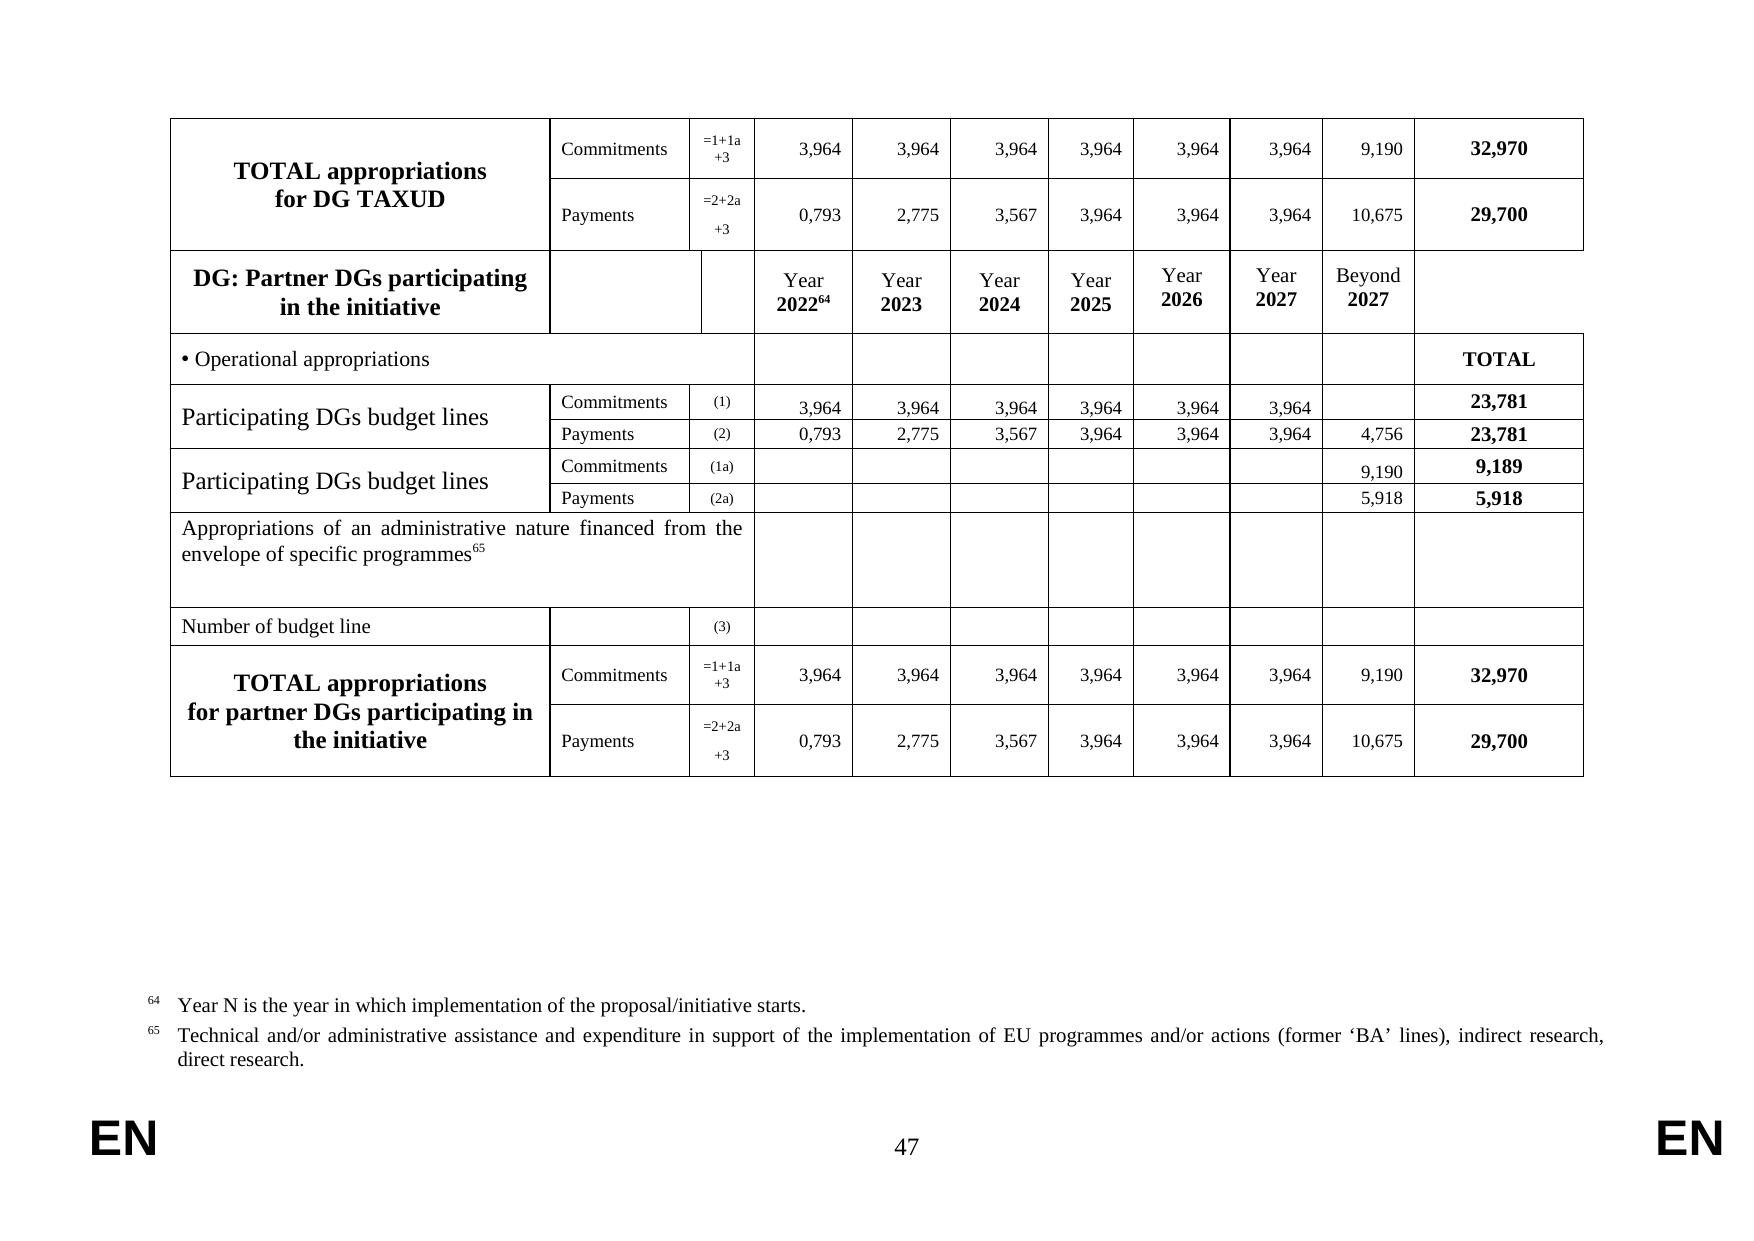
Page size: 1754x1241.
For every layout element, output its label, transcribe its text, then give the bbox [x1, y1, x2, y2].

table_cell Participating DGs budget lines [171, 449, 549, 512]
table_cell Commitments [551, 449, 689, 483]
table_cell 0,793 [755, 420, 852, 448]
table_cell 3,964 [1049, 705, 1133, 776]
table_cell 3,964 [1134, 179, 1229, 250]
table_cell 32,970 [1415, 119, 1583, 178]
table_cell 3,964 [853, 119, 950, 178]
table_cell [1134, 484, 1229, 512]
table_cell [755, 484, 852, 512]
table_cell 3,964 [1231, 119, 1322, 178]
table_cell TOTAL [1415, 334, 1583, 383]
table_cell Year 2025 [1049, 251, 1133, 333]
table_cell [1231, 513, 1322, 607]
table_cell Year 2024 [951, 251, 1048, 333]
table_cell [1231, 608, 1322, 644]
table_cell Payments [551, 420, 689, 448]
table_cell 3,964 [1231, 420, 1322, 448]
table_cell 9,190 [1323, 449, 1414, 483]
table_cell [551, 608, 689, 644]
table_cell Commitments [551, 646, 689, 704]
table_cell 32,970 [1415, 646, 1583, 704]
table_cell 9,190 [1323, 119, 1414, 178]
table_cell Beyond 2027 [1323, 251, 1414, 333]
table_cell 9,190 [1323, 646, 1414, 704]
table_cell 3,964 [853, 385, 950, 418]
table_cell (1) [690, 385, 754, 418]
table_cell 3,964 [1231, 646, 1322, 704]
table_cell [1049, 484, 1133, 512]
table_cell 0,793 [755, 705, 852, 776]
table_cell [1049, 449, 1133, 483]
table_cell Payments [551, 705, 689, 776]
table_cell [1049, 513, 1133, 607]
table_cell 3,964 [1049, 646, 1133, 704]
table_cell [951, 608, 1048, 644]
table_cell 3,964 [951, 385, 1048, 418]
table_cell 3,964 [951, 646, 1048, 704]
table_cell 2,775 [853, 179, 950, 250]
table_cell [1323, 513, 1414, 607]
table_cell [853, 484, 950, 512]
table_cell 5,918 [1323, 484, 1414, 512]
table_cell [1323, 334, 1414, 383]
table_cell 3,567 [951, 179, 1048, 250]
table_cell 3,964 [1231, 179, 1322, 250]
table_cell 4,756 [1323, 420, 1414, 448]
table_cell TOTAL appropriations for partner DGs participating in the initiative [171, 646, 549, 776]
table_cell 3,964 [1049, 385, 1133, 418]
table_cell 3,567 [951, 705, 1048, 776]
table_cell (2) [690, 420, 754, 448]
table_cell 3,964 [1134, 119, 1229, 178]
table_cell [951, 484, 1048, 512]
table_cell Year 2027 [1231, 251, 1322, 333]
table_cell [1231, 334, 1322, 383]
table_cell [853, 334, 950, 383]
table_cell 3,964 [1134, 705, 1229, 776]
table_cell [853, 513, 950, 607]
table_cell [755, 334, 852, 383]
table_cell (3) [690, 608, 754, 644]
table_cell =2+2a +3 [690, 179, 754, 250]
table_cell 3,964 [1049, 119, 1133, 178]
table_cell [1231, 449, 1322, 483]
table_cell Number of budget line [171, 608, 549, 644]
table_cell Commitments [551, 385, 689, 418]
table_cell [1134, 449, 1229, 483]
table_cell [951, 513, 1048, 607]
table_cell TOTAL appropriations for DG TAXUD [171, 119, 549, 250]
table_cell [1415, 513, 1583, 607]
table_cell 3,964 [1134, 385, 1229, 418]
table_cell 10,675 [1323, 179, 1414, 250]
table_cell =1+1a +3 [690, 646, 754, 704]
table_cell [1134, 513, 1229, 607]
table_cell Operational appropriations [171, 334, 754, 383]
table_cell [853, 608, 950, 644]
table_cell 3,964 [755, 385, 852, 418]
table_cell Commitments [551, 119, 689, 178]
table_cell [551, 251, 701, 333]
table_cell 5,918 [1415, 484, 1583, 512]
table_cell 2,775 [853, 420, 950, 448]
table_cell [1415, 608, 1583, 644]
table_cell [951, 334, 1048, 383]
table_cell 3,964 [1231, 705, 1322, 776]
table_cell DG: Partner DGs participating in the initiative [171, 251, 549, 333]
table_cell 23,781 [1415, 420, 1583, 448]
table_cell Payments [551, 179, 689, 250]
table_cell Year 2026 [1134, 251, 1229, 333]
table_cell (1a) [690, 449, 754, 483]
table_cell Payments [551, 484, 689, 512]
table_cell 3,964 [1049, 420, 1133, 448]
table_cell 3,964 [755, 646, 852, 704]
table_cell (2a) [690, 484, 754, 512]
table_cell [755, 608, 852, 644]
table_cell Participating DGs budget lines [171, 385, 549, 448]
table_cell [1134, 608, 1229, 644]
table_cell [1134, 334, 1229, 383]
table_cell 3,964 [1231, 385, 1322, 418]
table_cell [1323, 608, 1414, 644]
table_cell [755, 449, 852, 483]
table_cell 3,567 [951, 420, 1048, 448]
table_cell [853, 449, 950, 483]
table_cell 3,964 [1049, 179, 1133, 250]
table_cell 3,964 [755, 119, 852, 178]
table_cell 10,675 [1323, 705, 1414, 776]
table_cell 0,793 [755, 179, 852, 250]
table_cell 3,964 [1134, 420, 1229, 448]
table_cell Appropriations of an administrative nature financed from the envelope of specific programmes [171, 513, 754, 607]
table_cell [702, 251, 754, 333]
table_cell [1049, 608, 1133, 644]
table_cell [1231, 484, 1322, 512]
table_cell =1+1a +3 [690, 119, 754, 178]
table_cell Year 2022 [755, 251, 852, 333]
table_cell 3,964 [853, 646, 950, 704]
table_cell 29,700 [1415, 705, 1583, 776]
table_cell 2,775 [853, 705, 950, 776]
table_cell 3,964 [1134, 646, 1229, 704]
table_cell Year 2023 [853, 251, 950, 333]
table_cell [1323, 385, 1414, 418]
table_cell 9,189 [1415, 449, 1583, 483]
table_cell 3,964 [951, 119, 1048, 178]
table_cell =2+2a +3 [690, 705, 754, 776]
table_cell [1049, 334, 1133, 383]
table_cell 29,700 [1415, 179, 1583, 250]
table_cell 23,781 [1415, 385, 1583, 418]
table_cell [755, 513, 852, 607]
table_cell [951, 449, 1048, 483]
